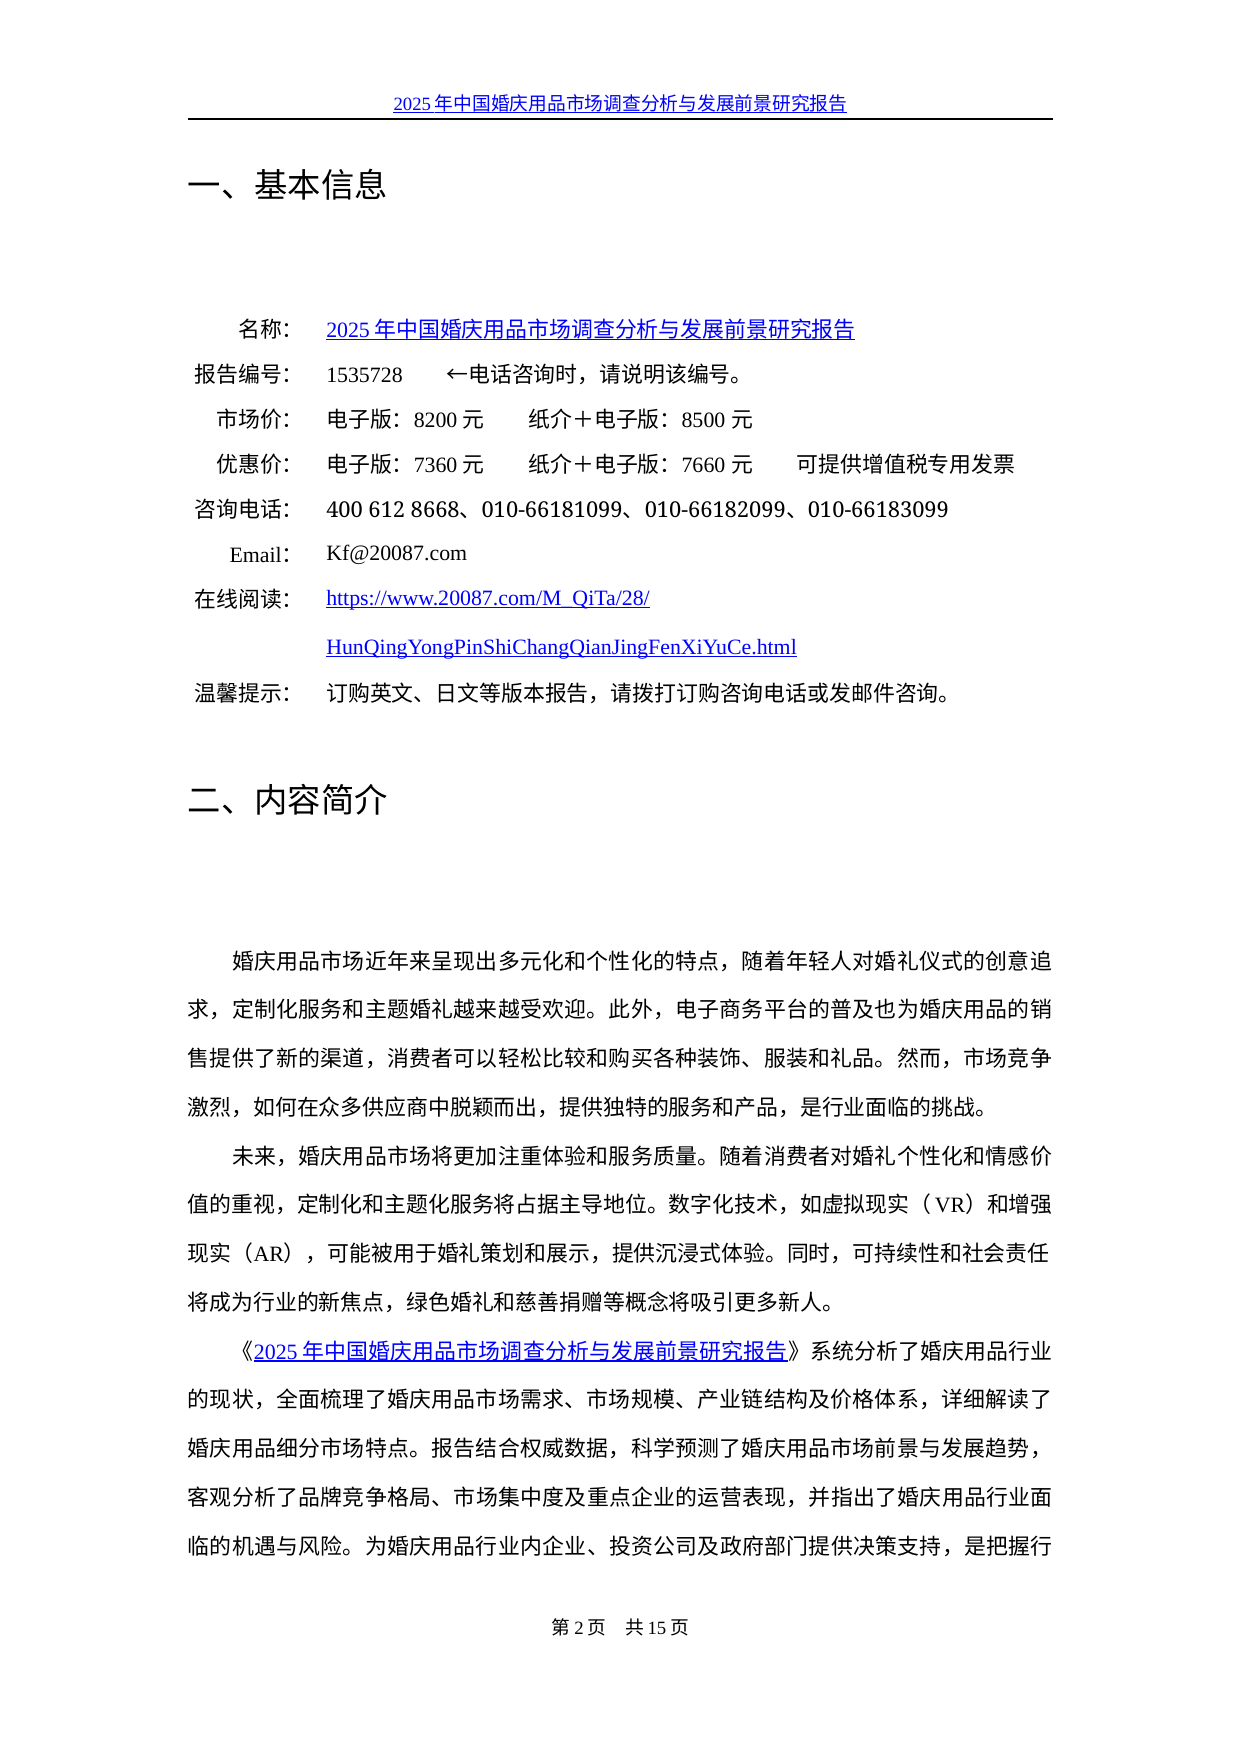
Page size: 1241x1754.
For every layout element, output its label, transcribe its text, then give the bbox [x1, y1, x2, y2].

table_cell 在线阅读： [167, 582, 315, 675]
table_cell 温馨提示： [167, 675, 315, 720]
table_cell 电子版：7360 元 纸介＋电子版：7660 元 可提供增值税专用发票 [315, 447, 1073, 492]
table_cell 报告编号： [167, 357, 315, 402]
table_cell 优惠价： [167, 447, 315, 492]
table_cell [315, 582, 1073, 675]
table_cell 400 612 8668、010-66181099、010-66182099、010-66183099 [315, 492, 1073, 537]
table_cell 咨询电话： [167, 492, 315, 537]
title 二、内容简介 [187, 766, 1053, 831]
table_header 名称： [167, 312, 315, 357]
table_cell Kf@20087.com [315, 537, 1073, 582]
table_cell Email： [167, 537, 315, 582]
table_header 2025年中国婚庆用品市场调查分析与发展前景研究报告 [315, 312, 1073, 357]
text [187, 943, 1053, 1561]
table_cell 电子版：8200 元 纸介＋电子版：8500 元 [315, 402, 1073, 447]
table_cell 订购英文、日文等版本报告，请拨打订购咨询电话或发邮件咨询。 [315, 675, 1073, 720]
table_cell 1535728 ←电话咨询时，请说明该编号。 [315, 357, 1073, 402]
title 一、基本信息 [187, 150, 1053, 215]
table_cell 市场价： [167, 402, 315, 447]
